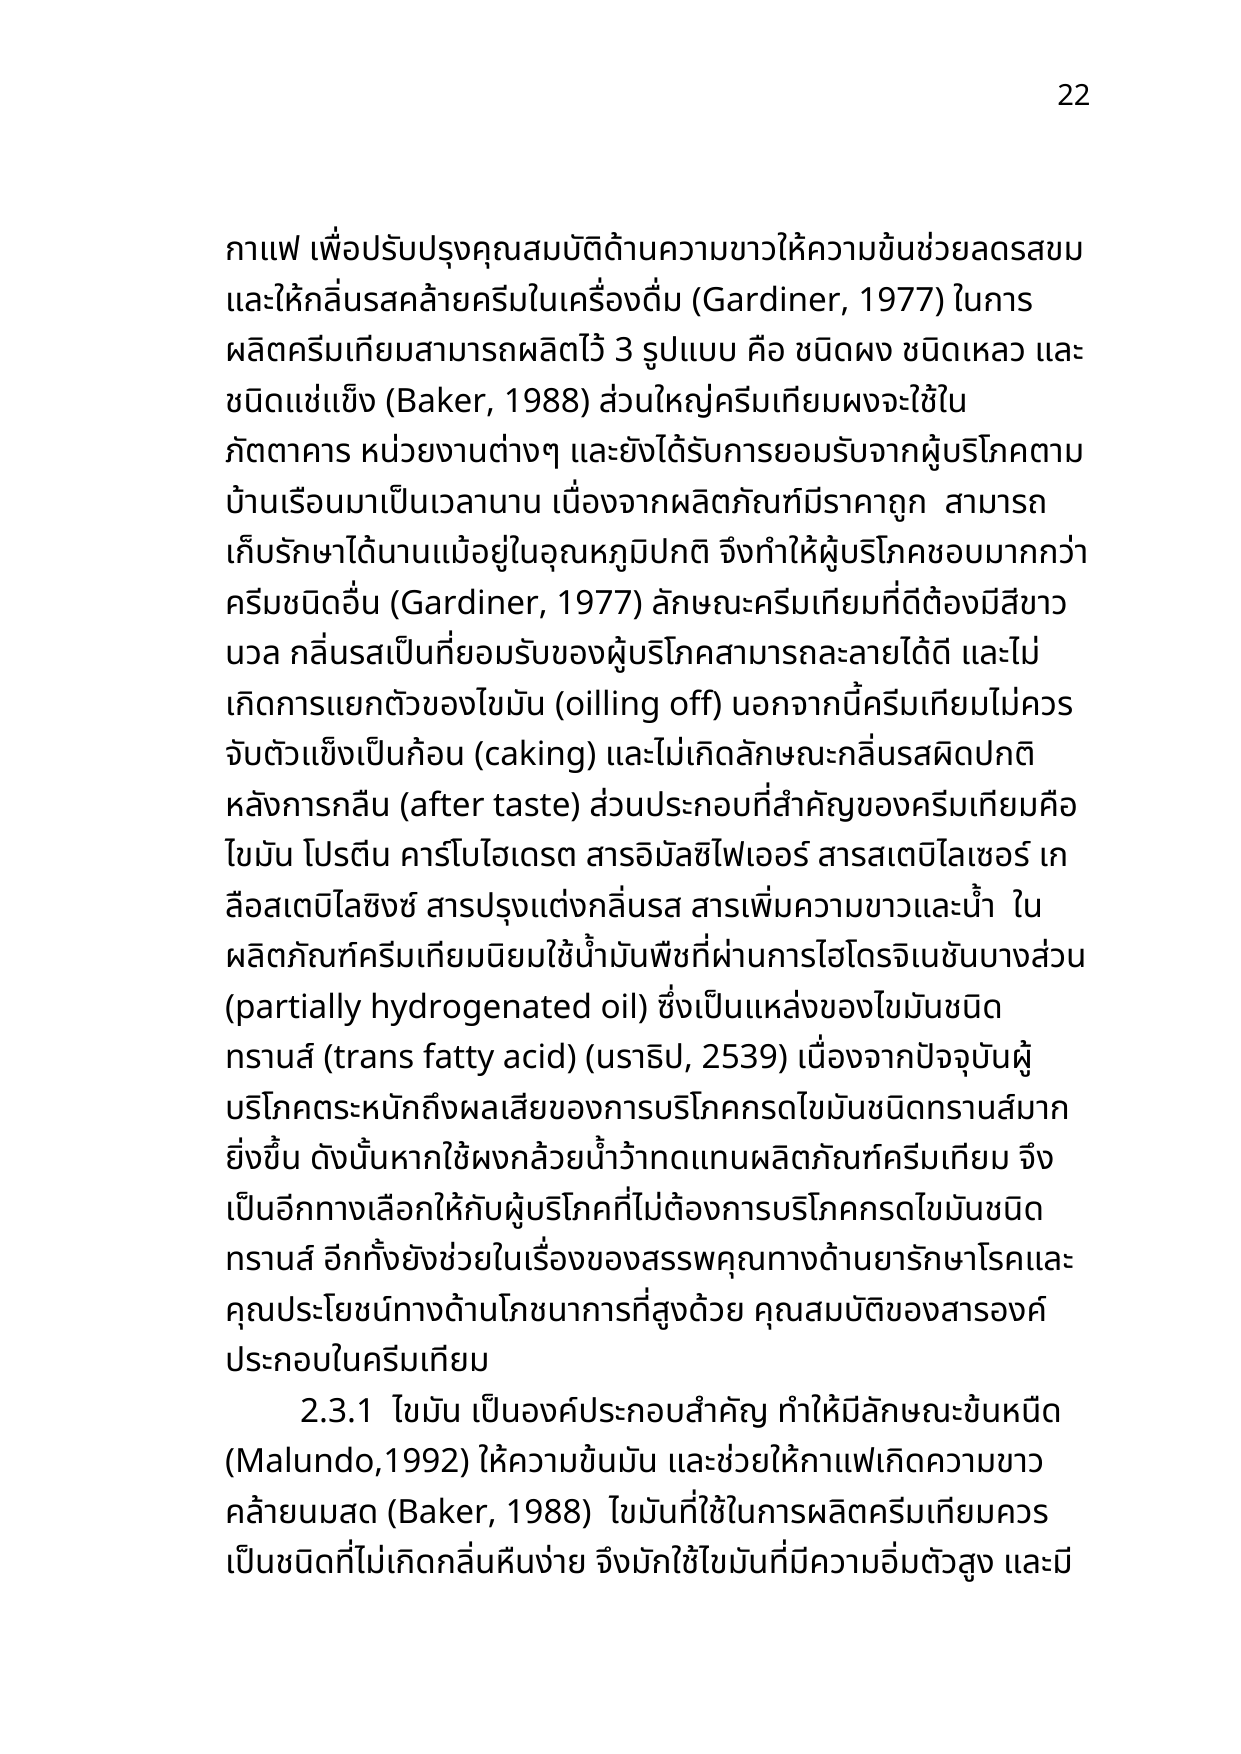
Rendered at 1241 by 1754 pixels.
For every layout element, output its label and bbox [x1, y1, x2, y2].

text [225, 225, 1090, 1386]
text [225, 1386, 1090, 1589]
